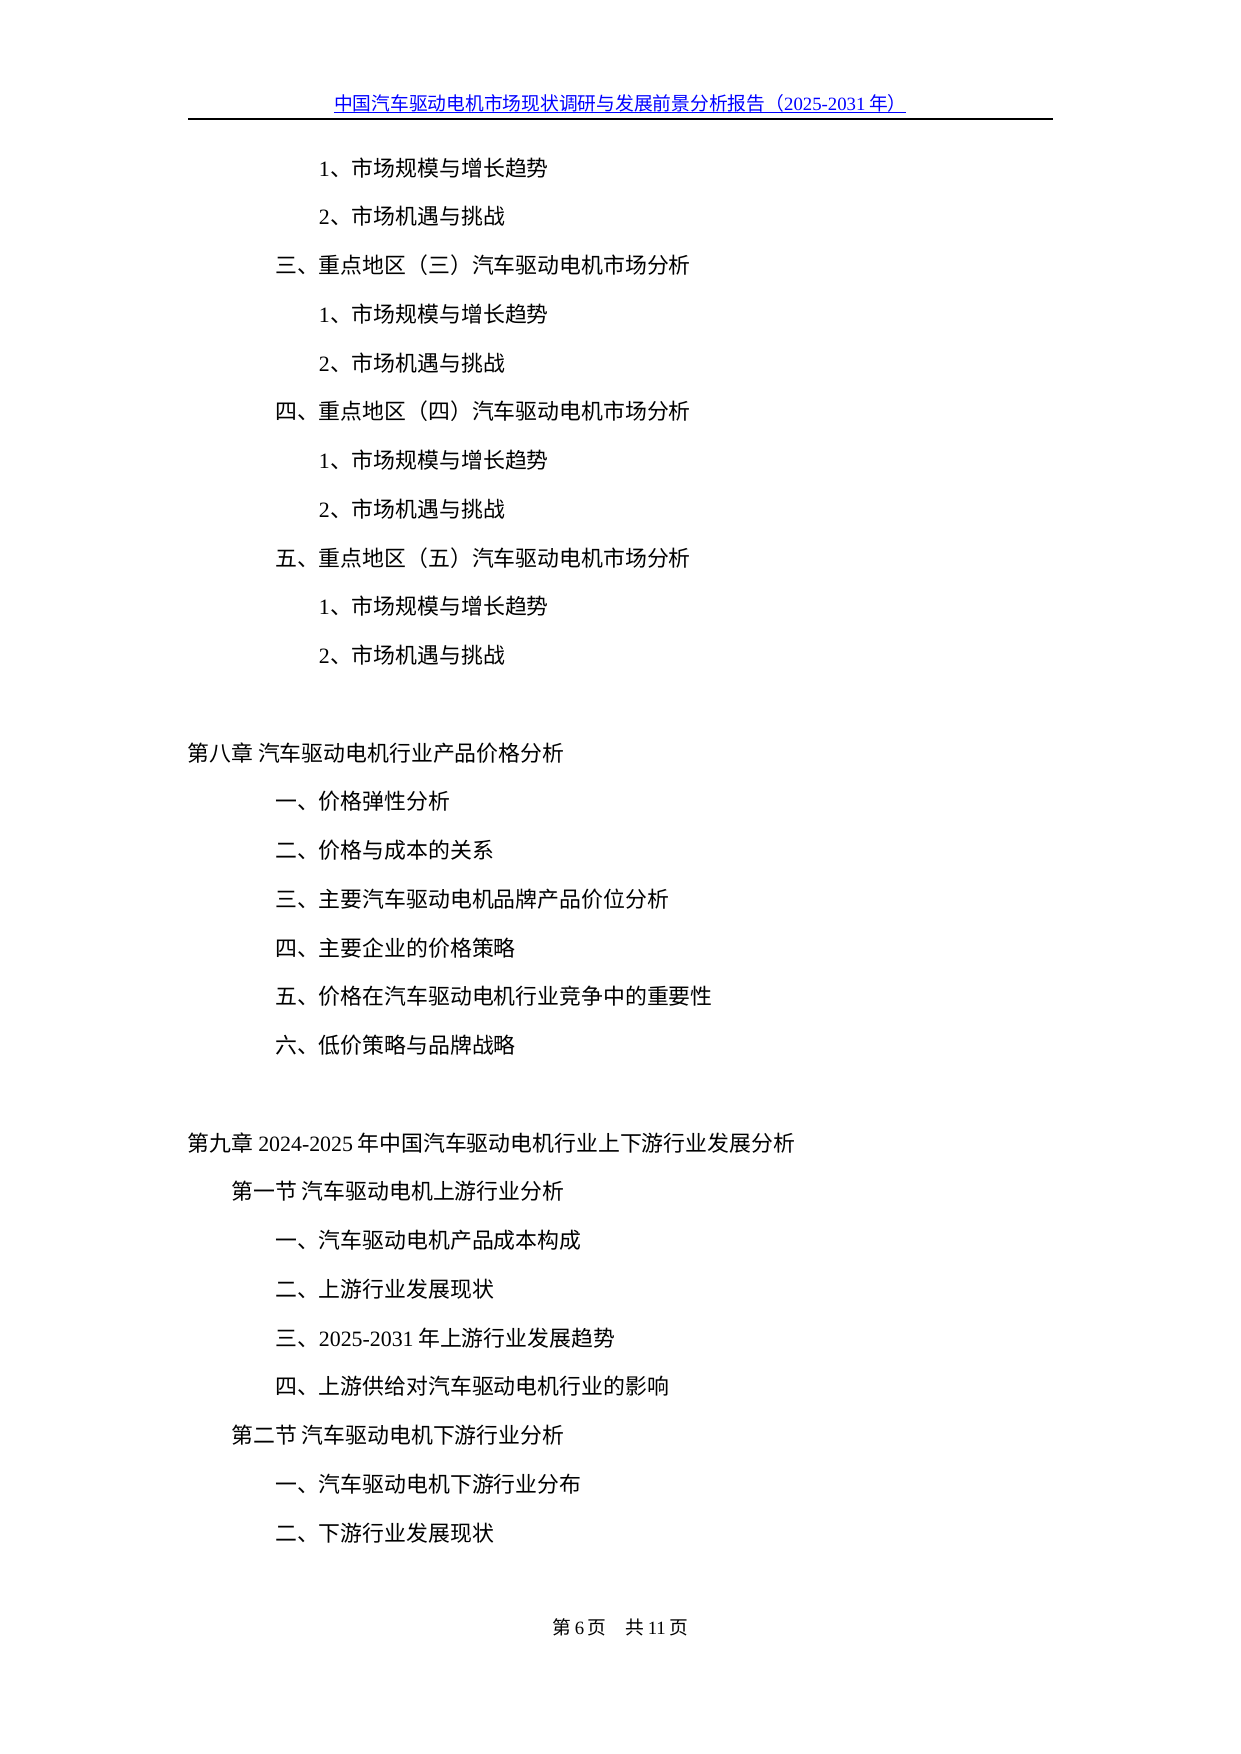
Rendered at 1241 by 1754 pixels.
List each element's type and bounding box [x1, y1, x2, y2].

text [187, 150, 1053, 1548]
